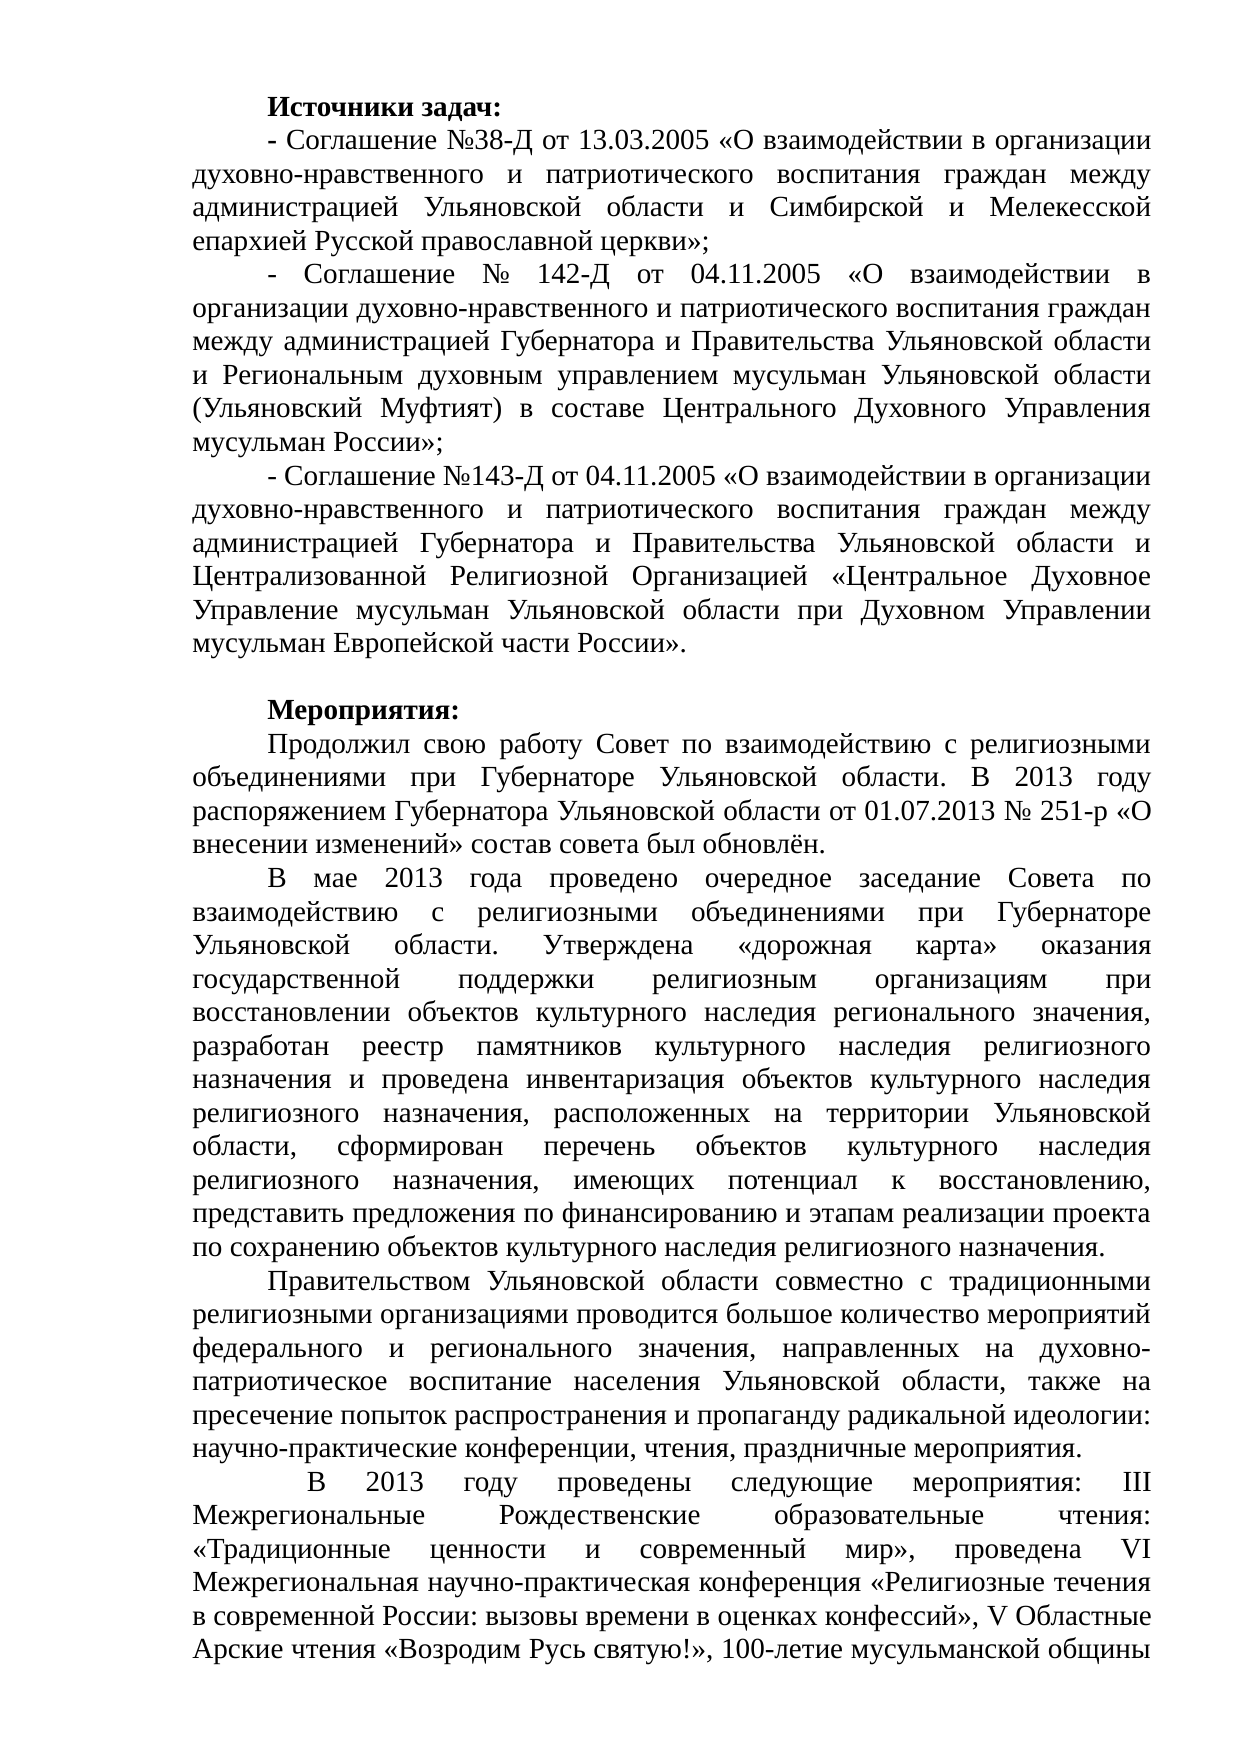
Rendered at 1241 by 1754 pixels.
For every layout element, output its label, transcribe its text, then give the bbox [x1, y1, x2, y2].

text Продолжил свою работу Совет по взаимодействию с религиозными объединениями при Губернаторе Ульяновской области. В 2013 году распоряжением Губернатора Ульяновской области от 01.07.2013 № 251-р «О внесении изменений» состав совета был обновлён. [192, 726, 1152, 860]
text Правительством Ульяновской области совместно с традиционными религиозными организациями проводится большое количество мероприятий федерального и регионального значения, направленных на духовно-патриотическое воспитание населения Ульяновской области, также на пресечение попыток распространения и пропаганду радикальной идеологии: научно-практические конференции, чтения, праздничные мероприятия. [192, 1263, 1152, 1464]
text Источники задач: [192, 89, 1152, 122]
text - Соглашение №38-Д от 13.03.2005 «О взаимодействии в организации духовно-нравственного и патриотического воспитания граждан между администрацией Ульяновской области и Симбирской и Мелекесской епархией Русской православной церкви»; [192, 122, 1152, 256]
text Мероприятия: [192, 692, 1152, 726]
text - Соглашение №143-Д от 04.11.2005 «О взаимодействии в организации духовно-нравственного и патриотического воспитания граждан между администрацией Губернатора и Правительства Ульяновской области и Централизованной Религиозной Организацией «Центральное Духовное Управление мусульман Ульяновской области при Духовном Управлении мусульман Европейской части России». [192, 458, 1152, 659]
text В мае 2013 года проведено очередное заседание Совета по взаимодействию с религиозными объединениями при Губернаторе Ульяновской области. Утверждена «дорожная карта» оказания государственной поддержки религиозным организациям при восстановлении объектов культурного наследия регионального значения, разработан реестр памятников культурного наследия религиозного назначения и проведена инвентаризация объектов культурного наследия религиозного назначения, расположенных на территории Ульяновской области, сформирован перечень объектов культурного наследия религиозного назначения, имеющих потенциал к восстановлению, представить предложения по финансированию и этапам реализации проекта по сохранению объектов культурного наследия религиозного назначения. [192, 860, 1152, 1263]
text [192, 1464, 1152, 1665]
text - Соглашение № 142-Д от 04.11.2005 «О взаимодействии в организации духовно-нравственного и патриотического воспитания граждан между администрацией Губернатора и Правительства Ульяновской области и Региональным духовным управлением мусульман Ульяновской области (Ульяновский Муфтият) в составе Центрального Духовного Управления мусульман России»; [192, 256, 1152, 458]
